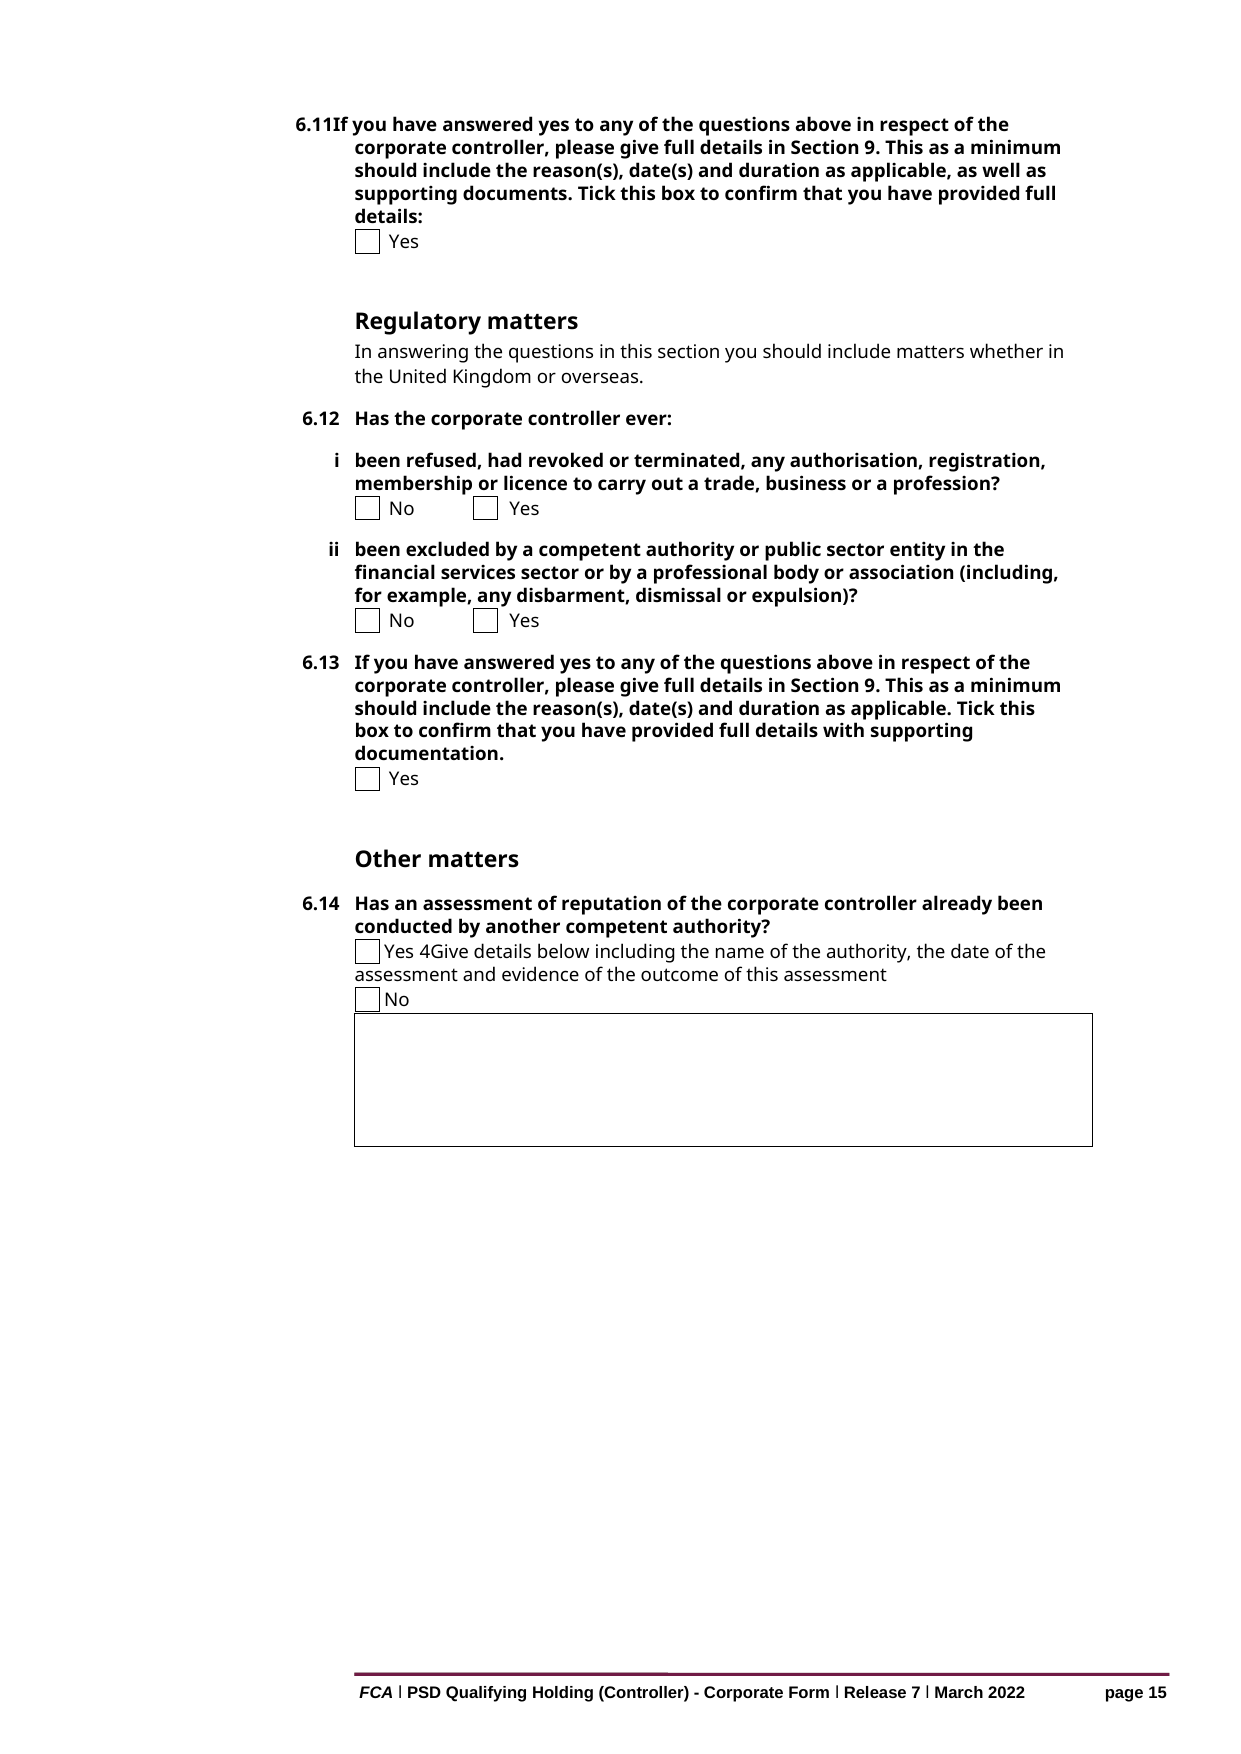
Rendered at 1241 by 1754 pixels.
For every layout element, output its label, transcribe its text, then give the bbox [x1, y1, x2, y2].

text Yes [356, 230, 379, 253]
text No Yes [356, 609, 379, 632]
text No Yes [498, 497, 1093, 519]
text Yes [380, 767, 1093, 790]
subtitle Other matters [354, 840, 1169, 874]
text ii been excluded by a competent authority or public sector entity in the financial services sector or by a professional body or association (including, for example, any disbarment, dismissal or expulsion)? [295, 538, 1064, 607]
text No [356, 988, 379, 1011]
text Yes [380, 230, 1093, 253]
text No Yes [498, 609, 1093, 632]
text In answering the questions in this section you should include matters whether in the United Kingdom or overseas. [354, 338, 1093, 388]
table_header [355, 1014, 1092, 1146]
text 6.12 Has the corporate controller ever: [295, 407, 992, 430]
text Yes 4Give details below including the name of the authority, the date of the assessment and evidence of the outcome of this assessment [354, 940, 1093, 986]
subtitle Regulatory matters [354, 303, 1169, 336]
text No Yes [380, 609, 473, 632]
text 6.14 Has an assessment of reputation of the corporate controller already been conducted by another competent authority? [295, 892, 1064, 938]
text 6.13 If you have answered yes to any of the questions above in respect of the corporate controller, please give full details in Section 9. This as a minimum should include the reason(s), date(s) and duration as applicable. Tick this box to confirm that you have provided full details with supporting documentation. [295, 651, 1064, 765]
text No Yes [474, 497, 497, 519]
text Yes [356, 768, 379, 790]
text 6.11 If you have answered yes to any of the questions above in respect of the corporate controller, please give full details in Section 9. This as a minimum should include the reason(s), date(s) and duration as applicable, as well as supporting documents. Tick this box to confirm that you have provided full details: [295, 113, 1064, 228]
text No Yes [356, 497, 379, 519]
text No [380, 988, 1093, 1011]
text No Yes [474, 609, 497, 632]
text No Yes [380, 497, 473, 519]
text i been refused, had revoked or terminated, any authorisation, registration, membership or licence to carry out a trade, business or a profession? [295, 449, 1064, 494]
